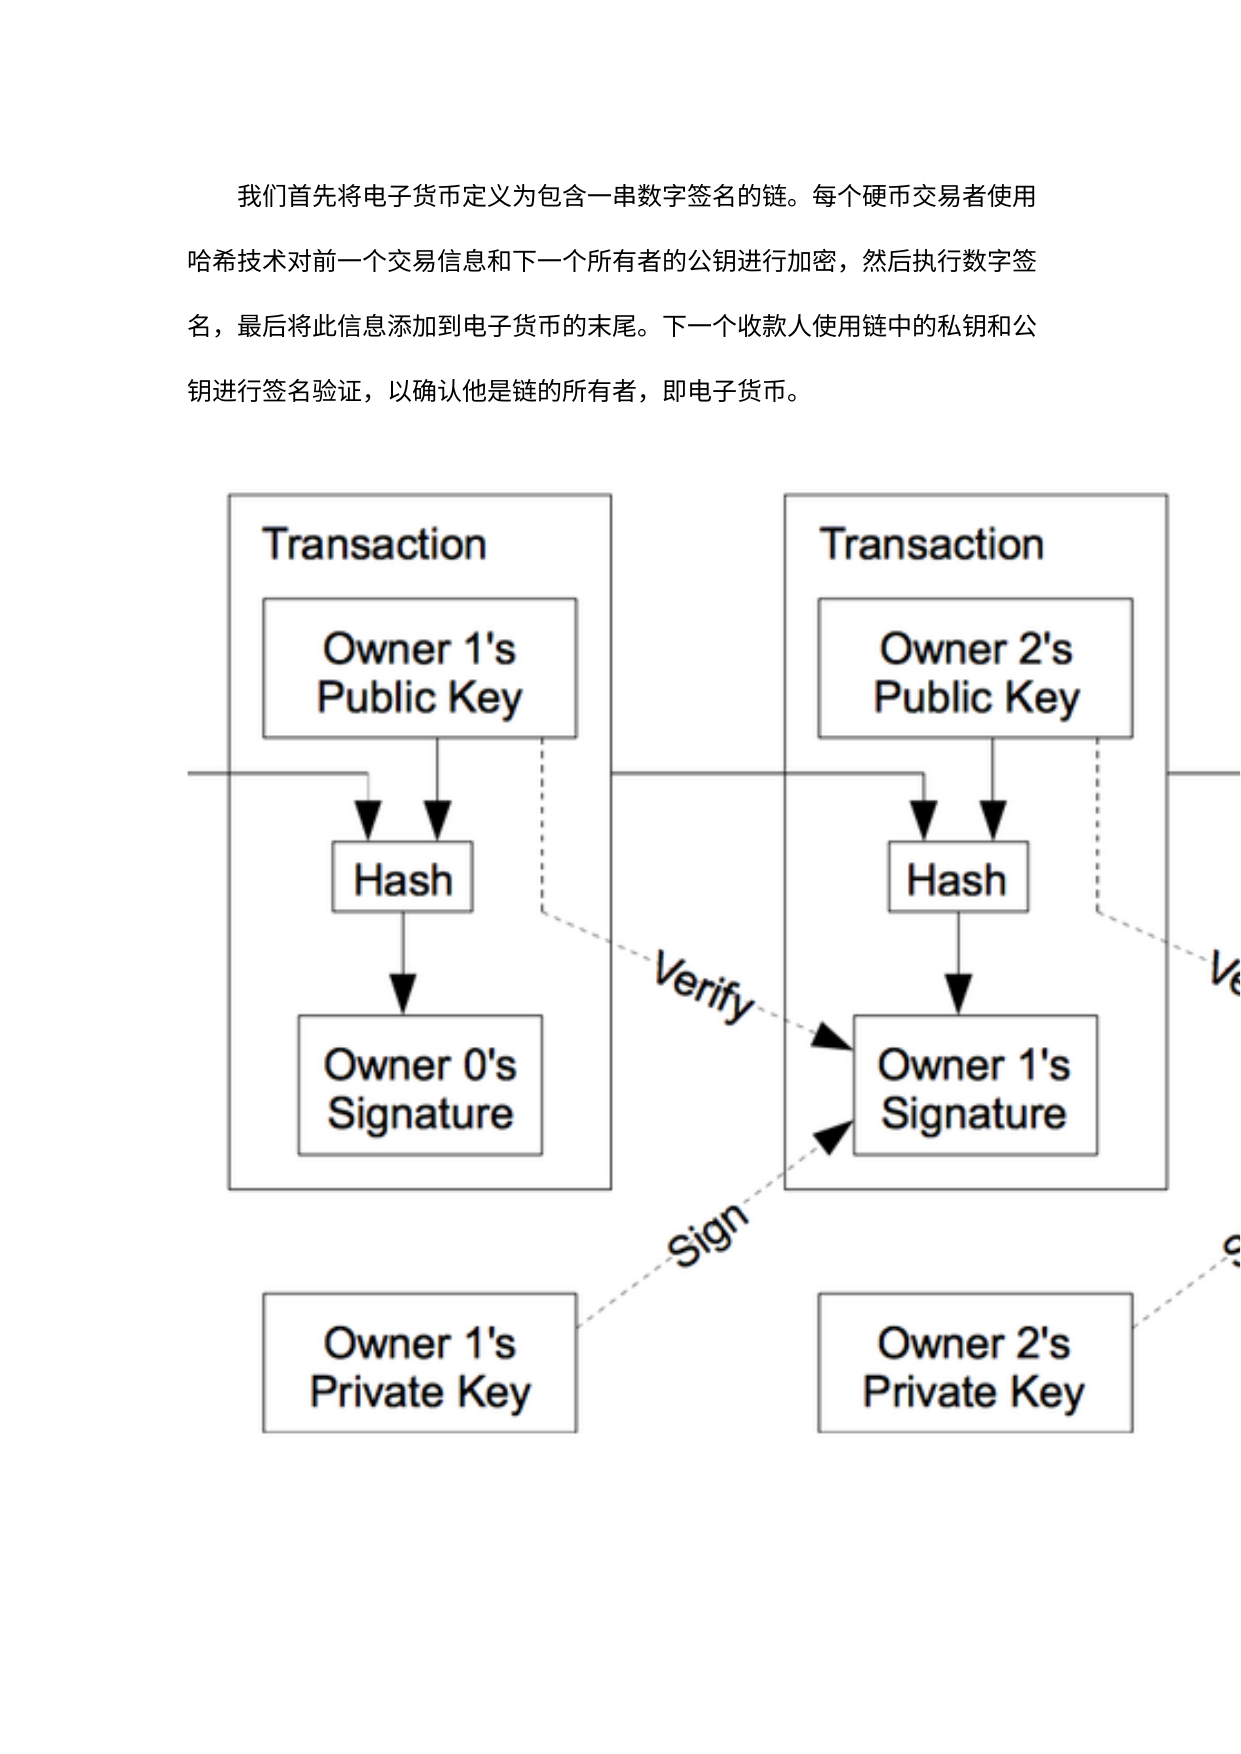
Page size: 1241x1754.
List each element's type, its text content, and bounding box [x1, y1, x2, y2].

picture [187, 451, 1241, 1474]
list 我们首先将电子货币定义为包含一串数字签名的链。每个硬币交易者使用哈希技术对前一个交易信息和下一个所有者的公钥进行加密，然后执行数字签名，最后将此信息添加到电子货币的末尾。下一个收款人使用链中的私钥和公钥进行签名验证，以确认他是链的所有者，即电子货币。 [187, 162, 1053, 422]
